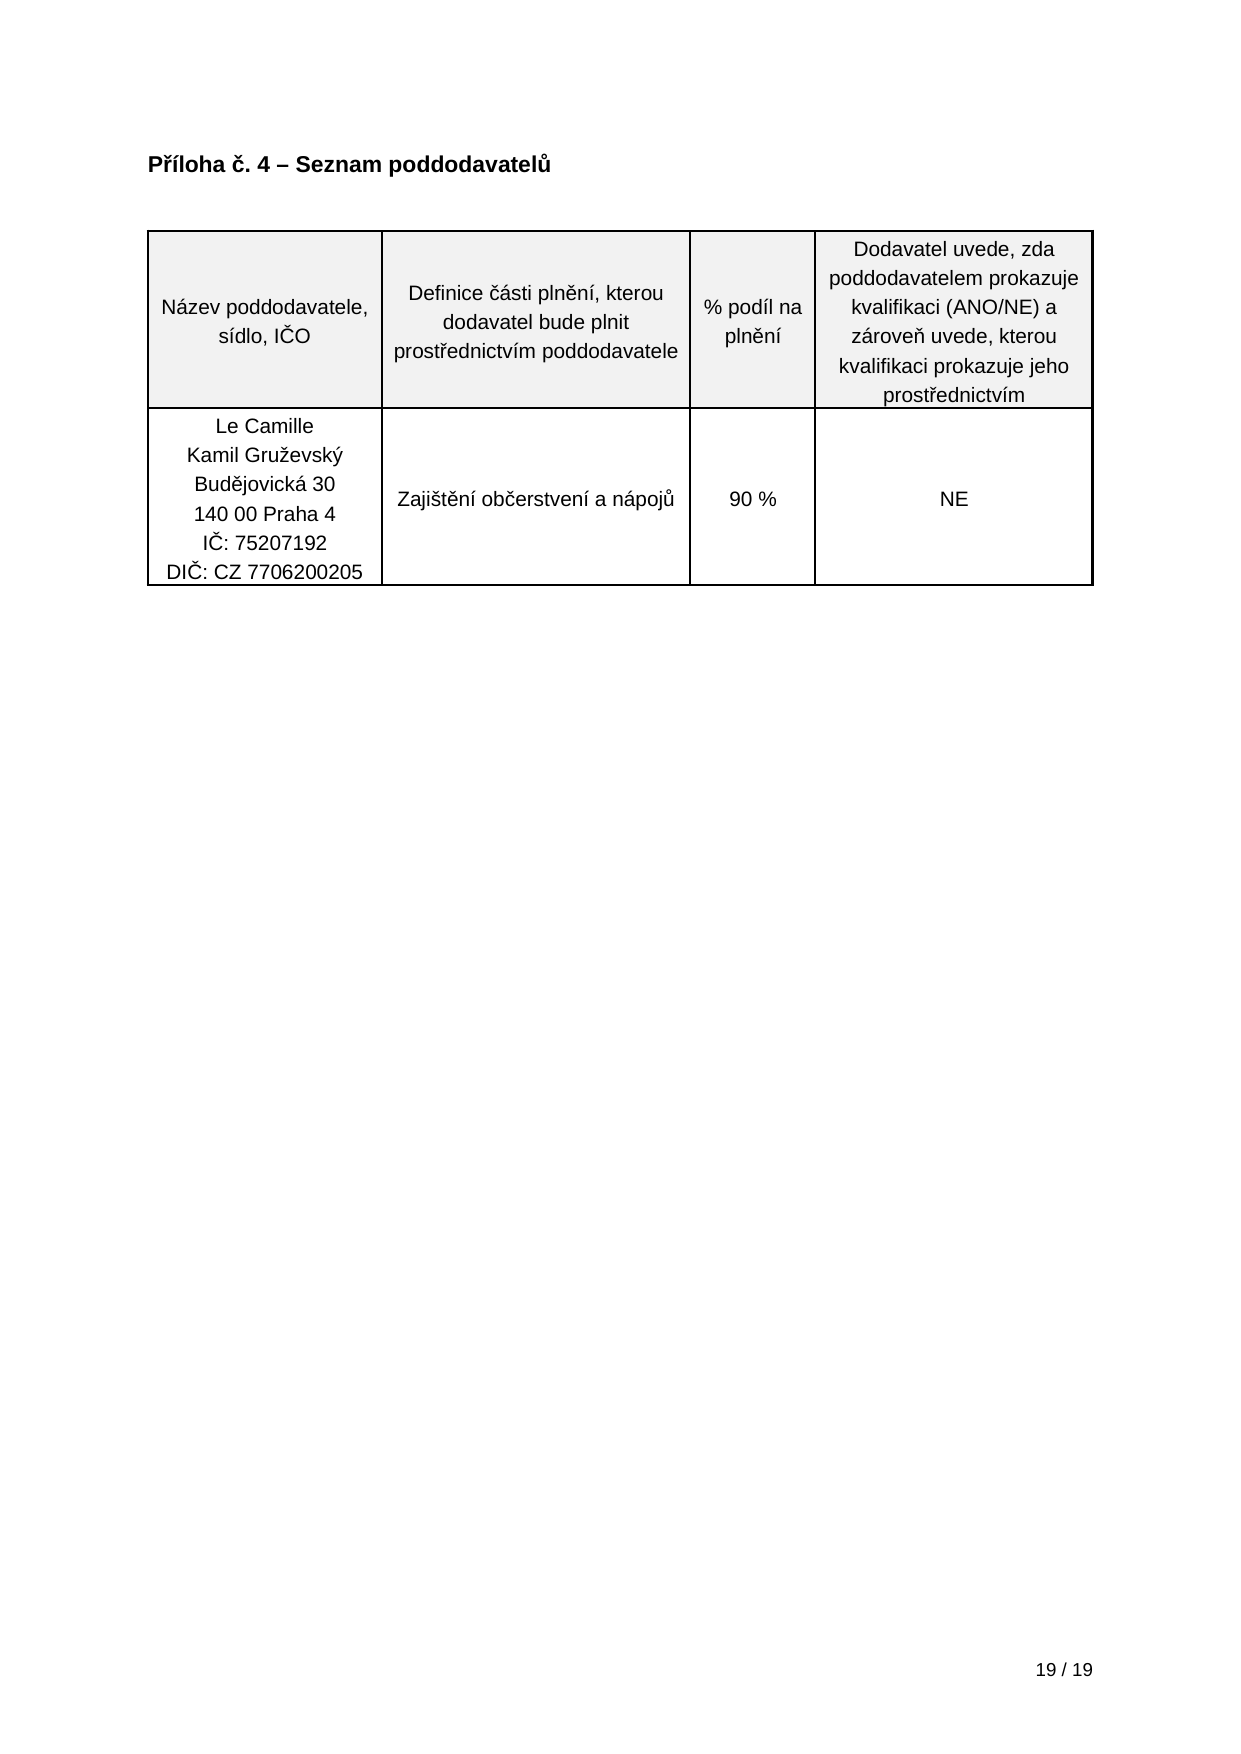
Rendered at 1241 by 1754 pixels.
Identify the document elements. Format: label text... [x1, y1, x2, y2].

table_cell Le Camille Kamil Gruževský Budějovická 30 140 00 Praha 4 IČ: 75207192 DIČ: CZ 7706200205 [149, 409, 381, 584]
table_header Definice části plnění, kterou dodavatel bude plnit prostřednictvím poddodavatele [383, 232, 689, 407]
table_header Dodavatel uvede, zda poddodavatelem prokazuje kvalifikaci (ANO/NE) a zároveň uvede, kterou kvalifikaci prokazuje jeho prostřednictvím [816, 232, 1091, 407]
text Příloha č. 4 – Seznam poddodavatelů [148, 148, 1092, 177]
table_cell 90 % [691, 409, 814, 584]
table_cell Zajištění občerstvení a nápojů [383, 409, 689, 584]
table_cell NE [816, 409, 1091, 584]
table_header % podíl na plnění [691, 232, 814, 407]
table_header Název poddodavatele, sídlo, IČO [149, 232, 381, 407]
